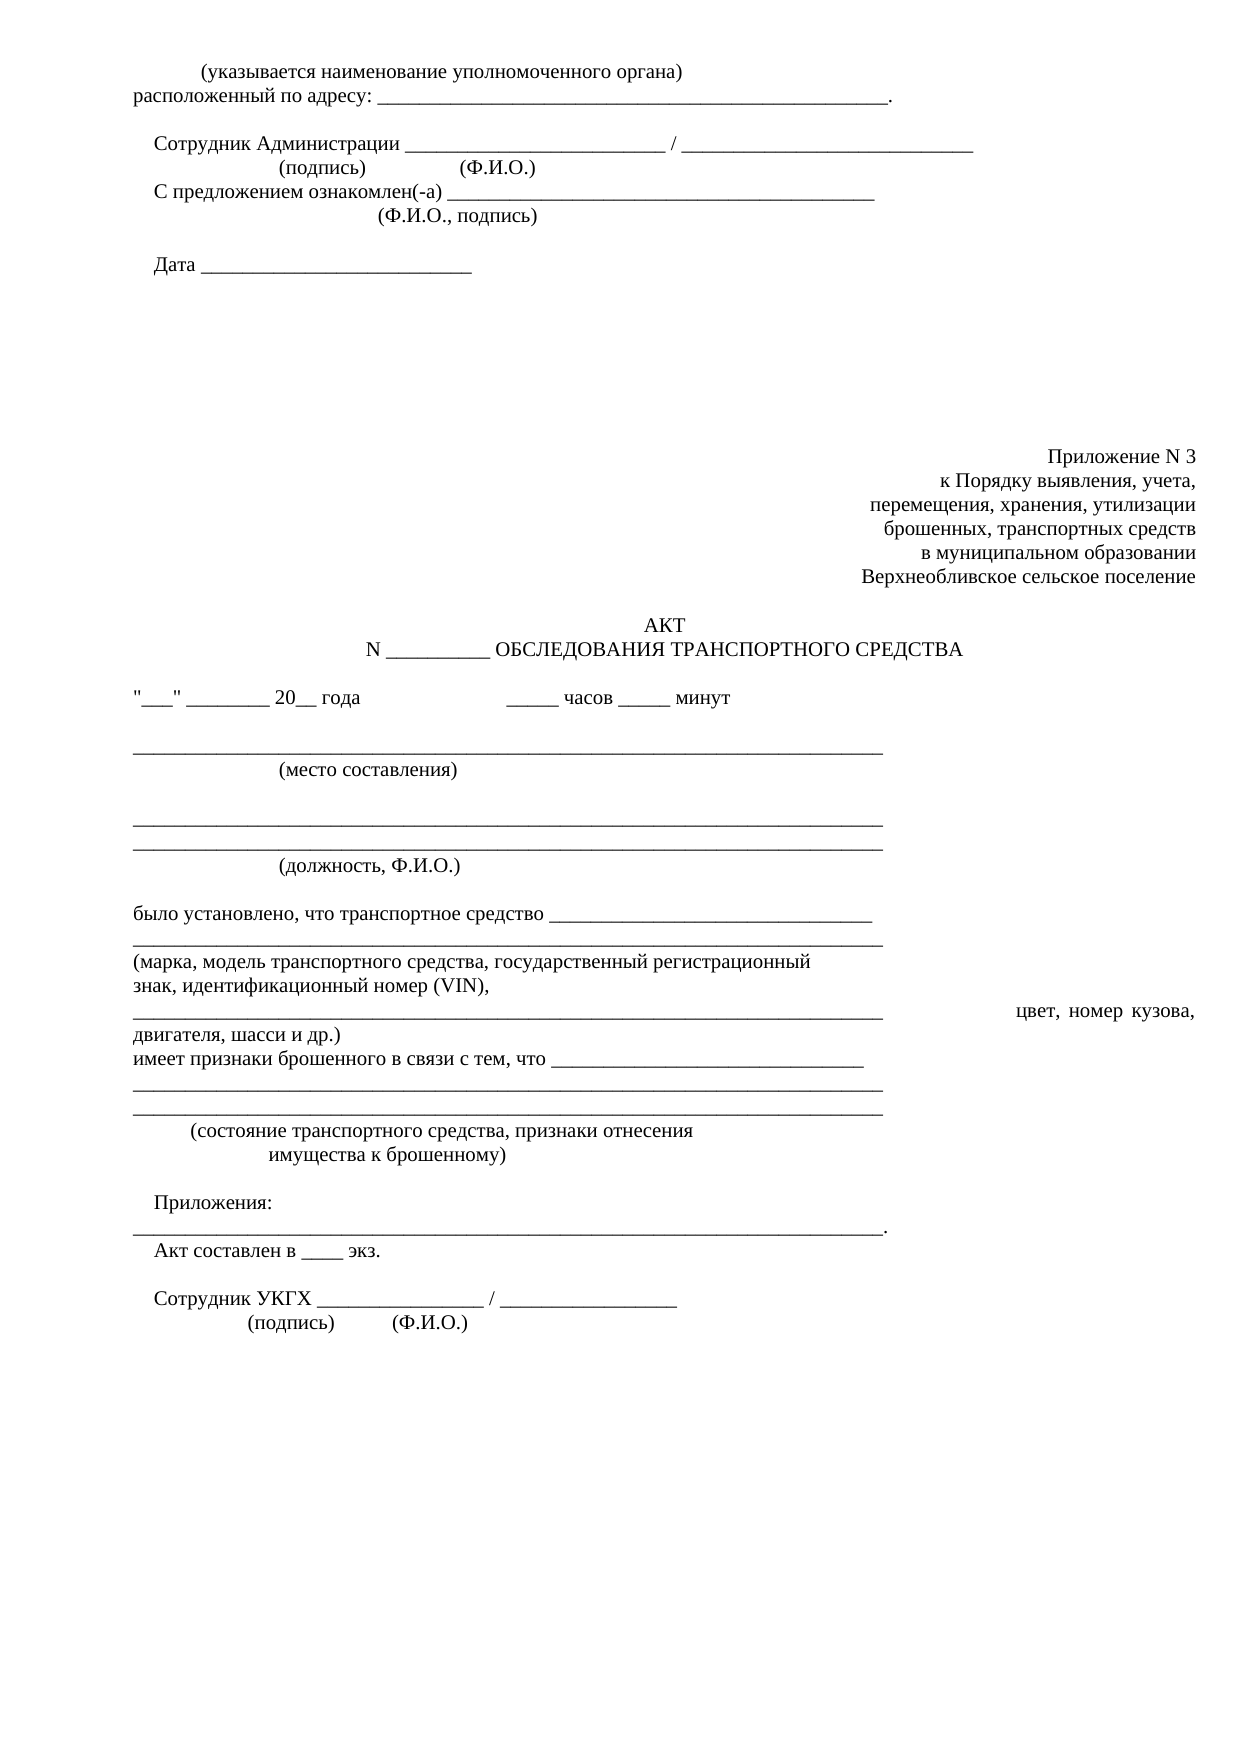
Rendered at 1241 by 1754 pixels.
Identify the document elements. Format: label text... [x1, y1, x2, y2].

text (Ф.И.О., подпись) [133, 203, 1196, 227]
text имеет признаки брошенного в связи с тем, что ______________________________ [133, 1046, 1196, 1070]
text (состояние транспортного средства, признаки отнесения [133, 1118, 1196, 1142]
text С предложением ознакомлен(-а) _________________________________________ [133, 179, 1196, 203]
text ________________________________________________________________________ [133, 1094, 1196, 1118]
text Приложение N 3 [133, 444, 1196, 468]
text знак, идентификационный номер (VIN), [133, 973, 1196, 997]
text ________________________________________________________________________ [133, 733, 1196, 757]
text (указывается наименование уполномоченного органа) [133, 59, 1196, 83]
text ________________________________________________________________________ [133, 805, 1196, 829]
text ________________________________________________________________________ [133, 1070, 1196, 1094]
text брошенных, транспортных средств [133, 516, 1196, 540]
text ________________________________________________________________________ [133, 925, 1196, 949]
text Сотрудник УКГХ ________________ / _________________ [133, 1286, 1196, 1310]
text расположенный по адресу: _________________________________________________. [133, 83, 1196, 107]
text (подпись) (Ф.И.О.) [133, 1310, 1196, 1334]
text было установлено, что транспортное средство _______________________________ [133, 901, 1196, 925]
text (подпись) (Ф.И.О.) [133, 155, 1196, 179]
text Сотрудник Администрации _________________________ / ____________________________ [133, 131, 1196, 155]
text "___" ________ 20__ года _____ часов _____ минут [133, 685, 1196, 709]
text ________________________________________________________________________ [133, 829, 1196, 853]
text ________________________________________________________________________ цвет, номер кузова, двигателя, шасси и др.) [133, 997, 1196, 1046]
text Верхнеобливское сельское поселение [133, 564, 1196, 588]
text (место составления) [133, 757, 1196, 781]
text N __________ ОБСЛЕДОВАНИЯ ТРАНСПОРТНОГО СРЕДСТВА [133, 637, 1196, 661]
text АКТ [133, 612, 1196, 637]
text имущества к брошенному) [133, 1142, 1196, 1166]
text (марка, модель транспортного средства, государственный регистрационный [133, 949, 1196, 973]
text в муниципальном образовании [133, 540, 1196, 564]
text Приложения: [133, 1190, 1196, 1214]
text к Порядку выявления, учета, [133, 468, 1196, 492]
text (должность, Ф.И.О.) [133, 853, 1196, 877]
text ________________________________________________________________________. [133, 1214, 1196, 1238]
text Дата __________________________ [133, 252, 1196, 276]
text перемещения, хранения, утилизации [133, 492, 1196, 516]
text Акт составлен в ____ экз. [133, 1238, 1196, 1262]
